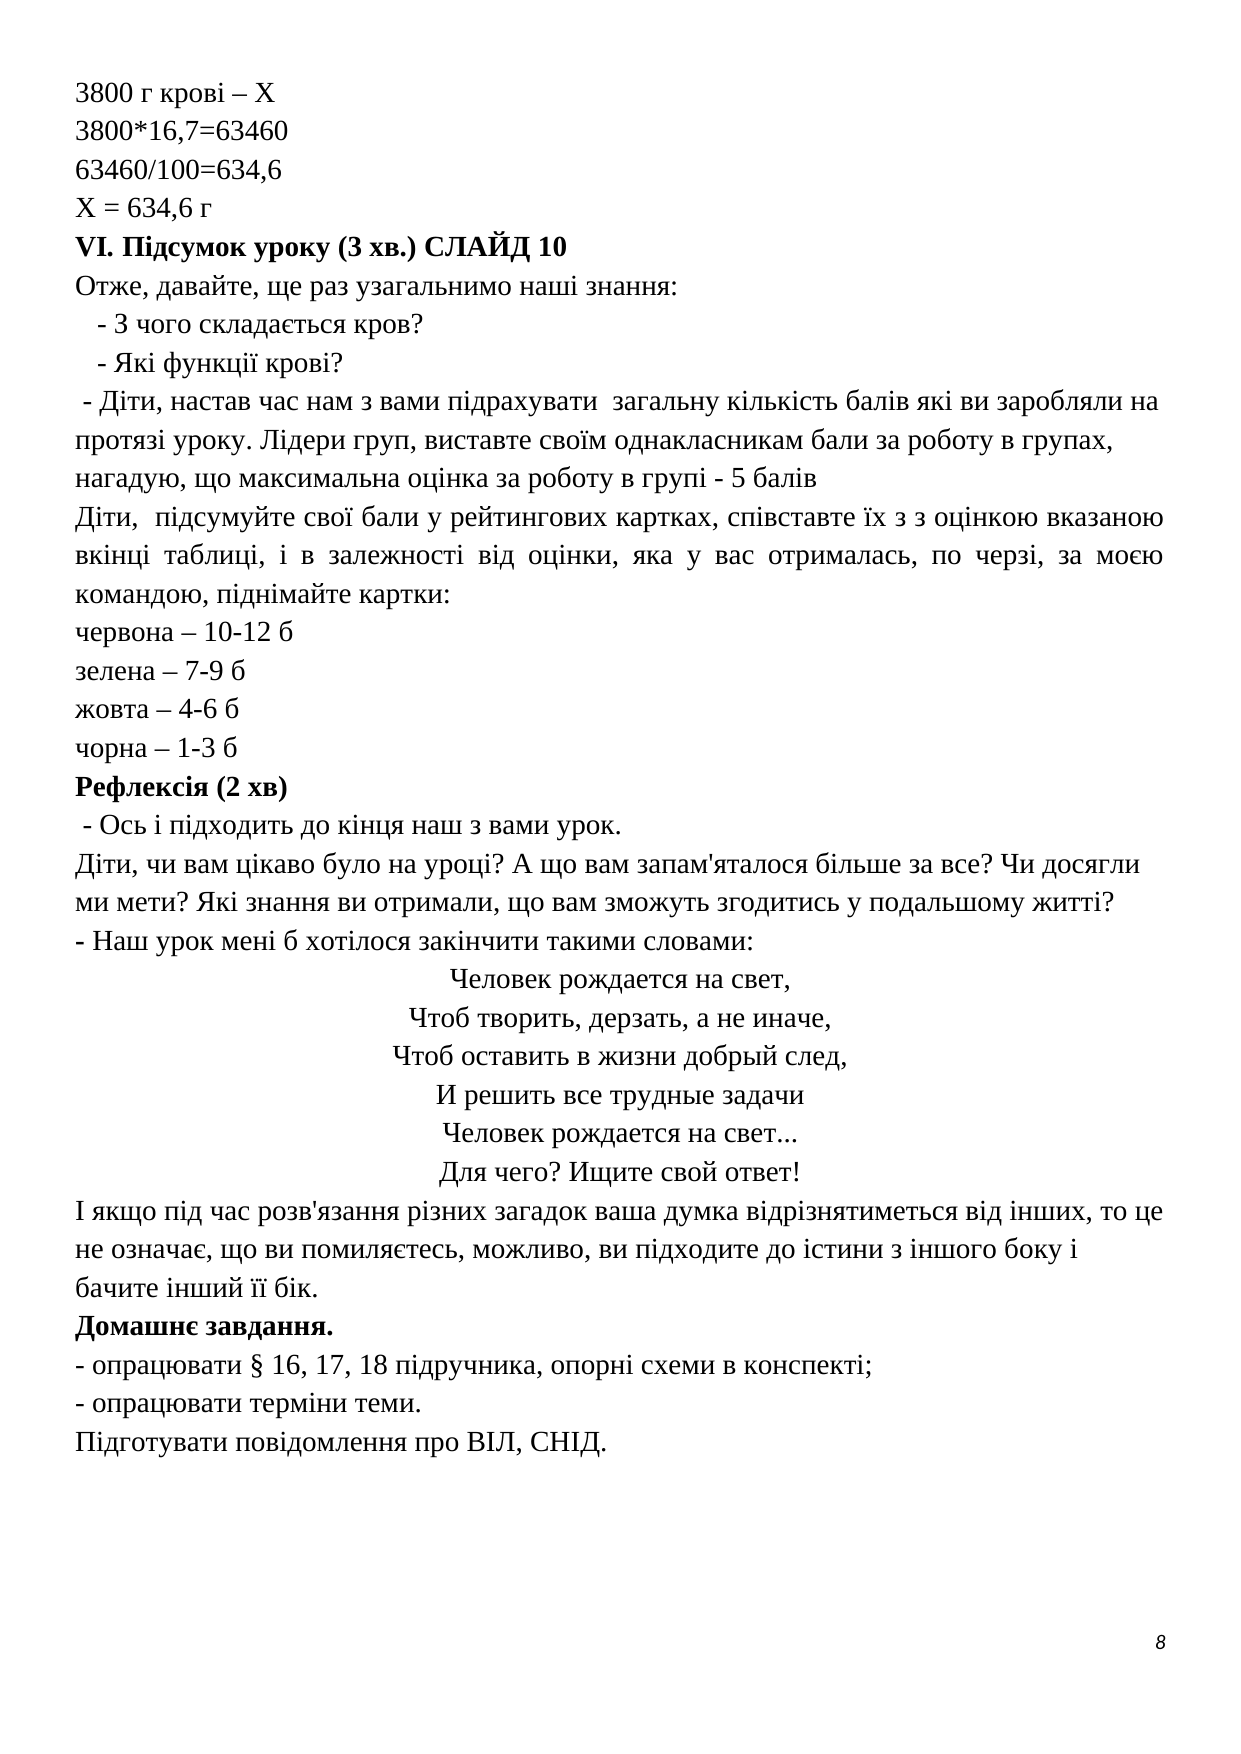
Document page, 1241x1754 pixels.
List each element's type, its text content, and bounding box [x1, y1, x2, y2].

text Для чего? Ищите свой ответ! [75, 1154, 1165, 1188]
text Чтоб оставить в жизни добрый след, [75, 1038, 1165, 1072]
text Домашнє завдання. [75, 1308, 1165, 1342]
text Підготувати повідомлення про ВІЛ, СНІД. [75, 1424, 1165, 1457]
text І якщо під час розв'язання різних загадок ваша думка відрізнятиметься від інших, то це не означає, що ви помиляєтесь, можливо, ви підходите до істини з іншого боку і бачите інший її бік. [75, 1193, 1165, 1303]
text чорна – 1-3 б [75, 730, 1165, 764]
text Человек рождается на свет... [75, 1116, 1165, 1149]
text - З чого складається кров? [75, 306, 1165, 340]
text - Ось і підходить до кінця наш з вами урок. [75, 807, 1165, 841]
text Человек рождается на свет, [75, 961, 1165, 995]
text Діти, підсумуйте свої бали у рейтингових картках, співставте їх з з оцінкою вказаною вкінці таблиці, і в залежності від оцінки, яка у вас отрималась, по черзі, за моєю командою, піднімайте картки: [75, 499, 1165, 609]
text жовта – 4-6 б [75, 692, 1165, 725]
text - опрацювати § 16, 17, 18 підручника, опорні схеми в конспекті; [75, 1347, 1165, 1380]
text VІ. Підсумок уроку (3 хв.) СЛАЙД 10 [75, 229, 1165, 263]
text Х = 634,6 г [75, 191, 1165, 224]
text 3800*16,7=63460 [75, 113, 1165, 147]
text Рефлексія (2 хв) [75, 769, 1165, 802]
text зелена – 7-9 б [75, 653, 1165, 687]
text - опрацювати терміни теми. [75, 1385, 1165, 1419]
text - Діти, настав час нам з вами підрахувати загальну кількість балів які ви заробляли на протязі уроку. Лідери груп, виставте своїм однакласникам бали за роботу в групах, нагадую, що максимальна оцінка за роботу в групі - 5 балів [75, 383, 1165, 494]
text Чтоб творить, дерзать, а не иначе, [75, 1000, 1165, 1033]
text Отже, давайте, ще раз узагальнимо наші знання: [75, 268, 1165, 301]
text И решить все трудные задачи [75, 1077, 1165, 1111]
text - Які функції крові? [75, 345, 1165, 378]
text 3800 г крові – Х [75, 75, 1165, 108]
text 63460/100=634,6 [75, 152, 1165, 186]
text червона – 10-12 б [75, 614, 1165, 648]
text Діти, чи вам цікаво було на уроці? А що вам запам'яталося більше за все? Чи досягли ми мети? Які знання ви отримали, що вам зможуть згодитись у подальшому житті? - Наш урок мені б хотілося закінчити такими словами: [75, 846, 1165, 956]
